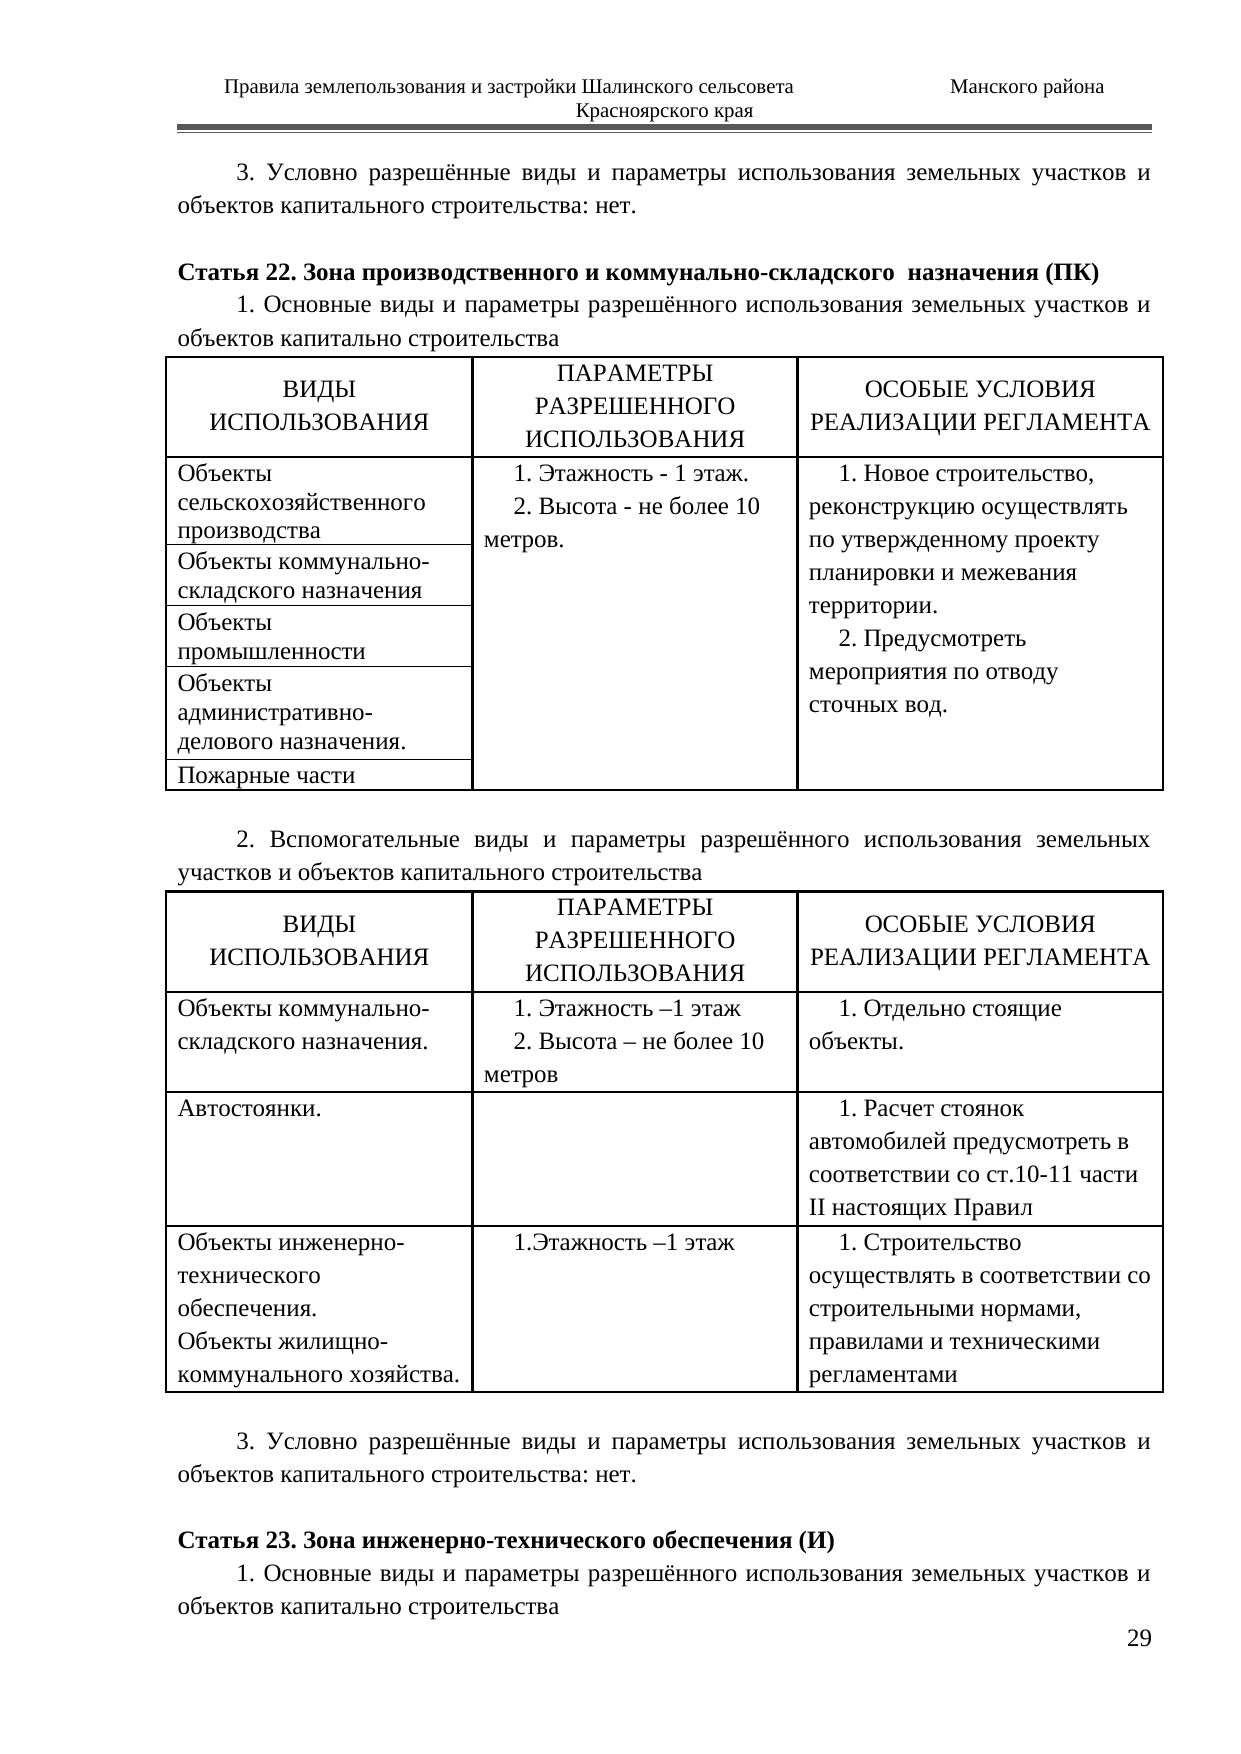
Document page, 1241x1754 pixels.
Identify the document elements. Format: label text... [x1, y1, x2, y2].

table_cell Объекты административно-делового назначения. [167, 667, 471, 758]
table_header ПАРАМЕТРЫ РАЗРЕШЕННОГО ИСПОЛЬЗОВАНИЯ [474, 358, 796, 456]
table_cell Пожарные части [167, 760, 471, 789]
table_cell 1. Новое строительство, реконструкцию осуществлять по утвержденному проекту планировки и межевания территории. 2. Предусмотреть мероприятия по отводу сточных вод. [799, 458, 1162, 789]
table_cell Объекты инженерно-технического обеспечения. Объекты жилищно-коммунального хозяйства. [167, 1227, 471, 1391]
table_cell Объекты сельскохозяйственного производства [167, 458, 471, 544]
table_cell 1. Расчет стоянок автомобилей предусмотреть в соответствии со ст.10-11 части II настоящих Правил [799, 1093, 1162, 1225]
table_header ПАРАМЕТРЫ РАЗРЕШЕННОГО ИСПОЛЬЗОВАНИЯ [474, 893, 796, 991]
subtitle Статья 22. Зона производственного и коммунально-складского назначения (ПК) [177, 257, 1152, 285]
table_cell 1. Отдельно стоящие объекты. [799, 993, 1162, 1091]
text 3. Условно разрешённые виды и параметры использования земельных участков и объектов капитального строительства: нет. [177, 157, 1152, 219]
table_header ВИДЫ ИСПОЛЬЗОВАНИЯ [167, 893, 471, 991]
table_header ОСОБЫЕ УСЛОВИЯ РЕАЛИЗАЦИИ РЕГЛАМЕНТА [799, 358, 1162, 456]
text 1. Основные виды и параметры разрешённого использования земельных участков и объектов капитально строительства [177, 289, 1152, 351]
table_cell [474, 1093, 796, 1225]
table_cell Объекты коммунально-складского назначения [167, 545, 471, 605]
table_cell 1. Этажность –1 этаж 2. Высота – не более етров [474, 993, 796, 1091]
table_cell 1.Этажность –1 этаж [474, 1227, 796, 1391]
table_cell 1. Этажность - 1 этаж. 2. Высота - не более . [474, 458, 796, 789]
subtitle Статья 23. Зона инженерно-технического обеспечения (И) [177, 1525, 1152, 1554]
text 1. Основные виды и параметры разрешённого использования земельных участков и объектов капитально строительства [177, 1558, 1152, 1620]
text 2. Вспомогательные виды и параметры разрешённого использования земельных участков и объектов капитального строительства [177, 824, 1152, 886]
table_header ВИДЫ ИСПОЛЬЗОВАНИЯ [167, 358, 471, 456]
table_cell Объекты промышленности [167, 606, 471, 666]
table_cell 1. Строительство осуществлять в соответствии со строительными нормами, правилами и техническими регламентами [799, 1227, 1162, 1391]
text 3. Условно разрешённые виды и параметры использования земельных участков и объектов капитального строительства: нет. [177, 1426, 1152, 1488]
table_header ОСОБЫЕ УСЛОВИЯ РЕАЛИЗАЦИИ РЕГЛАМЕНТА [799, 893, 1162, 991]
table_cell Автостоянки. [167, 1093, 471, 1225]
table_cell Объекты коммунально-складского назначения. [167, 993, 471, 1091]
